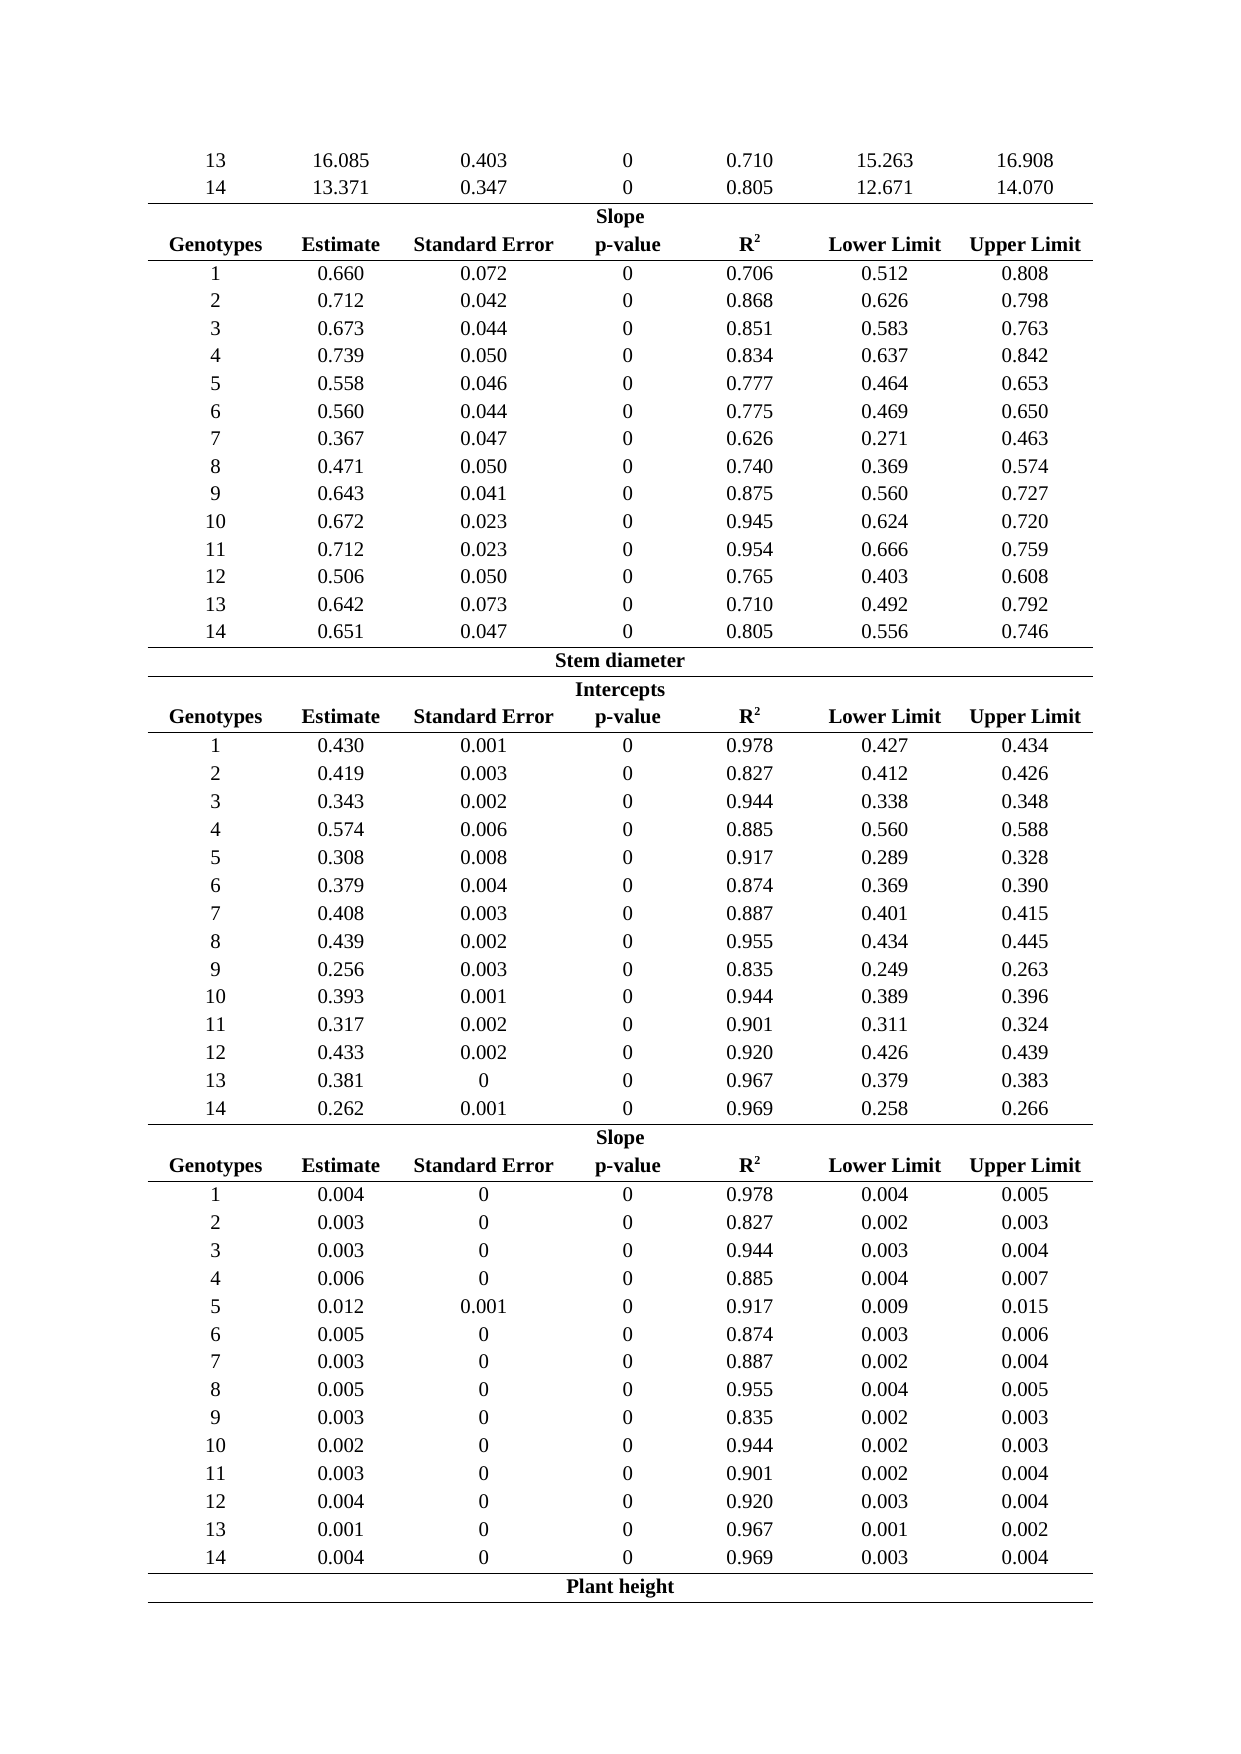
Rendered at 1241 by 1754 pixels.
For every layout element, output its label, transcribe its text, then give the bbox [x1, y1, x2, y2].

table_cell 0.967 [687, 1517, 812, 1545]
table_cell p-value [569, 1153, 687, 1181]
table_cell 0.642 [283, 592, 399, 619]
table_cell 8 [148, 929, 283, 957]
table_cell 0.003 [283, 1405, 399, 1433]
table_cell 0.426 [957, 761, 1092, 789]
table_cell Standard Error [399, 1153, 568, 1181]
table_cell 0.403 [812, 564, 957, 592]
table_cell 0 [399, 1461, 568, 1489]
table_cell R2 [687, 704, 812, 732]
table_cell 0.583 [812, 316, 957, 343]
table_cell 0.834 [687, 343, 812, 371]
table_cell 0 [569, 1350, 687, 1377]
table_cell 0.004 [812, 1266, 957, 1294]
table_cell 0.390 [957, 873, 1092, 901]
table_cell 6 [148, 1322, 283, 1349]
table_cell 0 [399, 1238, 568, 1266]
table_cell 0 [569, 1294, 687, 1322]
table_cell 0.271 [812, 426, 957, 454]
table_cell 1 [148, 1182, 283, 1210]
table_cell 0.002 [399, 1013, 568, 1040]
table_cell 0.004 [957, 1461, 1092, 1489]
table_cell 2 [148, 1210, 283, 1238]
table_cell 0.002 [399, 789, 568, 817]
table_cell 5 [148, 371, 283, 398]
table_cell 0.002 [957, 1517, 1092, 1545]
table_cell 0.944 [687, 985, 812, 1012]
table_cell 0.739 [283, 343, 399, 371]
table_cell 0 [569, 509, 687, 537]
table_cell 0.887 [687, 901, 812, 929]
table_cell 0 [569, 733, 687, 761]
table_cell 0 [569, 789, 687, 817]
table_cell 0 [399, 1545, 568, 1573]
table_cell 3 [148, 316, 283, 343]
table_cell 0 [569, 1096, 687, 1124]
table_cell 0 [569, 1182, 687, 1210]
table_cell 3 [148, 1238, 283, 1266]
table_cell 0 [569, 1545, 687, 1573]
table_cell 0.875 [687, 481, 812, 509]
table_cell 0.560 [283, 399, 399, 426]
table_cell 0.651 [283, 619, 399, 647]
table_cell 0.808 [957, 261, 1092, 288]
table_cell 0.050 [399, 343, 568, 371]
table_cell 0.001 [399, 985, 568, 1012]
table_cell 0.885 [687, 1266, 812, 1294]
table_cell 0.439 [957, 1040, 1092, 1068]
table_cell 0.574 [957, 454, 1092, 481]
table_cell 0 [569, 537, 687, 564]
table_cell 0.920 [687, 1040, 812, 1068]
table_cell 13 [148, 1517, 283, 1545]
table_cell 0.666 [812, 537, 957, 564]
table_cell 0.004 [283, 1545, 399, 1573]
table_cell 0.002 [399, 929, 568, 957]
table_cell 2 [148, 761, 283, 789]
table_cell 0.047 [399, 426, 568, 454]
table_cell 0.415 [957, 901, 1092, 929]
table_cell 0.672 [283, 509, 399, 537]
table_cell 5 [148, 1294, 283, 1322]
table_cell 0 [569, 592, 687, 619]
table_cell 0 [569, 985, 687, 1012]
table_cell 0.002 [812, 1350, 957, 1377]
table_cell 5 [148, 845, 283, 873]
table_cell 0 [569, 1040, 687, 1068]
table_cell 13 [148, 592, 283, 619]
table_cell 0 [399, 1378, 568, 1405]
table_cell 9 [148, 1405, 283, 1433]
table_cell 0.004 [957, 1489, 1092, 1517]
table_cell 0 [399, 1068, 568, 1096]
table_cell 0.978 [687, 1182, 812, 1210]
table_cell 9 [148, 481, 283, 509]
table_cell 0.023 [399, 509, 568, 537]
table_cell 0.608 [957, 564, 1092, 592]
table_cell 0.046 [399, 371, 568, 398]
table_cell 0.003 [957, 1433, 1092, 1461]
table_cell Intercepts [148, 677, 1092, 704]
table_cell Standard Error [399, 704, 568, 732]
table_cell 0.369 [812, 873, 957, 901]
table_cell 0.842 [957, 343, 1092, 371]
table_cell 4 [148, 343, 283, 371]
table_cell 14 [148, 175, 283, 203]
table_cell 0.955 [687, 929, 812, 957]
table_cell 3 [148, 789, 283, 817]
table_cell 0 [569, 148, 687, 175]
table_cell 13 [148, 1068, 283, 1096]
table_cell 0.558 [283, 371, 399, 398]
table_cell 0 [569, 817, 687, 845]
table_cell 12 [148, 1040, 283, 1068]
table_cell 0.624 [812, 509, 957, 537]
table_cell 14 [148, 1096, 283, 1124]
table_cell 0.874 [687, 873, 812, 901]
table_cell 0.917 [687, 845, 812, 873]
table_cell 0.369 [812, 454, 957, 481]
table_cell Slope [148, 1125, 1092, 1153]
table_cell 6 [148, 399, 283, 426]
table_cell 0.005 [957, 1378, 1092, 1405]
table_cell 12 [148, 564, 283, 592]
table_cell 0.008 [399, 845, 568, 873]
table_cell 0.427 [812, 733, 957, 761]
table_cell 0.004 [283, 1489, 399, 1517]
table_cell 0.712 [283, 537, 399, 564]
table_cell 0.002 [812, 1461, 957, 1489]
table_cell 0.379 [283, 873, 399, 901]
table_cell 0.463 [957, 426, 1092, 454]
table_cell 0.408 [283, 901, 399, 929]
table_cell 10 [148, 509, 283, 537]
table_cell 7 [148, 901, 283, 929]
table_cell 0.002 [812, 1405, 957, 1433]
table_cell 0.626 [687, 426, 812, 454]
table_cell 0.289 [812, 845, 957, 873]
table_cell 0.012 [283, 1294, 399, 1322]
table_cell 0 [569, 371, 687, 398]
table_cell 0.001 [399, 1096, 568, 1124]
table_cell 0.419 [283, 761, 399, 789]
table_cell 0.969 [687, 1545, 812, 1573]
table_cell 4 [148, 1266, 283, 1294]
table_cell 14.070 [957, 175, 1092, 203]
table_cell 0.827 [687, 1210, 812, 1238]
table_cell 0.003 [399, 957, 568, 984]
table_cell 0 [569, 1068, 687, 1096]
table_cell 0.396 [957, 985, 1092, 1012]
table_cell 0 [569, 1461, 687, 1489]
table_cell 0.673 [283, 316, 399, 343]
table_cell 0.004 [957, 1545, 1092, 1573]
table_cell 0 [569, 564, 687, 592]
table_cell 0.944 [687, 1238, 812, 1266]
table_cell 1 [148, 733, 283, 761]
table_cell 0.263 [957, 957, 1092, 984]
table_cell 0.047 [399, 619, 568, 647]
table_cell 0.262 [283, 1096, 399, 1124]
table_cell 0.710 [687, 592, 812, 619]
table_cell 9 [148, 957, 283, 984]
table_cell 0.464 [812, 371, 957, 398]
table_cell Estimate [283, 704, 399, 732]
table_cell 0.249 [812, 957, 957, 984]
table_cell 0.944 [687, 1433, 812, 1461]
table_cell 0.311 [812, 1013, 957, 1040]
table_cell 0.004 [283, 1182, 399, 1210]
table_cell Lower Limit [812, 232, 957, 259]
table_cell 0.002 [399, 1040, 568, 1068]
table_cell Genotypes [148, 232, 283, 259]
table_cell 0.003 [283, 1350, 399, 1377]
table_cell 0.727 [957, 481, 1092, 509]
table_cell 0.805 [687, 175, 812, 203]
table_cell 0.003 [957, 1210, 1092, 1238]
table_cell 14 [148, 1545, 283, 1573]
table_cell 0 [399, 1405, 568, 1433]
table_cell 0 [399, 1266, 568, 1294]
table_cell 0.710 [687, 148, 812, 175]
table_cell 0.347 [399, 175, 568, 203]
table_cell 2 [148, 288, 283, 316]
table_cell 0.004 [399, 873, 568, 901]
table_cell 0 [569, 399, 687, 426]
table_cell 0.006 [957, 1322, 1092, 1349]
table_cell 0 [399, 1517, 568, 1545]
table_cell 0.512 [812, 261, 957, 288]
table_cell 7 [148, 1350, 283, 1377]
table_cell 0.945 [687, 509, 812, 537]
table_cell 0.001 [812, 1517, 957, 1545]
table_cell 0.004 [957, 1350, 1092, 1377]
table_cell 0.471 [283, 454, 399, 481]
table_cell 0.041 [399, 481, 568, 509]
table_cell 0.920 [687, 1489, 812, 1517]
table_cell 10 [148, 1433, 283, 1461]
table_cell 12.671 [812, 175, 957, 203]
table_cell 0.868 [687, 288, 812, 316]
table_cell 0.072 [399, 261, 568, 288]
table_cell 0.042 [399, 288, 568, 316]
table_cell 0.324 [957, 1013, 1092, 1040]
table_cell 0.348 [957, 789, 1092, 817]
table_cell 1 [148, 261, 283, 288]
table_cell 0.851 [687, 316, 812, 343]
table_cell 14 [148, 619, 283, 647]
table_cell 0.367 [283, 426, 399, 454]
table_cell 0.805 [687, 619, 812, 647]
table_cell 0.746 [957, 619, 1092, 647]
table_cell 11 [148, 1013, 283, 1040]
table_cell 0.002 [812, 1210, 957, 1238]
table_cell 0.005 [957, 1182, 1092, 1210]
table_cell 10 [148, 985, 283, 1012]
table_cell 0 [569, 454, 687, 481]
table_cell 0.002 [283, 1433, 399, 1461]
table_cell 13 [148, 148, 283, 175]
table_cell 0.765 [687, 564, 812, 592]
table_cell 0 [569, 761, 687, 789]
table_cell 0.792 [957, 592, 1092, 619]
table_cell 0.003 [957, 1405, 1092, 1433]
table_cell Estimate [283, 232, 399, 259]
table_cell 0.430 [283, 733, 399, 761]
table_cell Upper Limit [957, 232, 1092, 259]
table_cell 0.706 [687, 261, 812, 288]
table_cell 0.005 [283, 1322, 399, 1349]
table_cell 0.308 [283, 845, 399, 873]
table_cell 0.887 [687, 1350, 812, 1377]
table_cell 0.560 [812, 817, 957, 845]
table_cell p-value [569, 704, 687, 732]
table_cell Upper Limit [957, 1153, 1092, 1181]
table_cell 0.901 [687, 1461, 812, 1489]
table_cell 0 [569, 481, 687, 509]
table_cell 0.574 [283, 817, 399, 845]
table_cell 0.015 [957, 1294, 1092, 1322]
table_cell 0.003 [812, 1238, 957, 1266]
table_cell 0 [569, 175, 687, 203]
table_cell 0.777 [687, 371, 812, 398]
table_cell 0 [569, 1433, 687, 1461]
table_cell p-value [569, 232, 687, 259]
table_cell 0 [569, 957, 687, 984]
table_cell 0.560 [812, 481, 957, 509]
table_cell 13.371 [283, 175, 399, 203]
table_cell 0.740 [687, 454, 812, 481]
table_cell 0.003 [283, 1210, 399, 1238]
table_cell 0.588 [957, 817, 1092, 845]
table_cell 0.439 [283, 929, 399, 957]
table_cell 0 [569, 1238, 687, 1266]
table_cell 0 [399, 1433, 568, 1461]
table_cell 0.401 [812, 901, 957, 929]
table_cell 8 [148, 1378, 283, 1405]
table_cell 0.007 [957, 1266, 1092, 1294]
table_cell 0 [569, 1013, 687, 1040]
table_cell 0 [569, 316, 687, 343]
table_cell 0.003 [812, 1322, 957, 1349]
table_cell 0.393 [283, 985, 399, 1012]
table_cell 0.433 [283, 1040, 399, 1068]
table_cell 0.050 [399, 564, 568, 592]
table_cell 0.003 [812, 1545, 957, 1573]
table_cell 0 [569, 1517, 687, 1545]
table_cell 0.381 [283, 1068, 399, 1096]
table_cell 0.901 [687, 1013, 812, 1040]
table_cell 0.004 [812, 1378, 957, 1405]
table_cell 0 [569, 1378, 687, 1405]
table_cell Plant height [148, 1574, 1092, 1602]
table_cell 0.343 [283, 789, 399, 817]
table_cell Genotypes [148, 1153, 283, 1181]
table_cell 0.389 [812, 985, 957, 1012]
table_cell 0 [399, 1210, 568, 1238]
table_cell 0.978 [687, 733, 812, 761]
table_cell 0.006 [283, 1266, 399, 1294]
table_cell 0.004 [812, 1182, 957, 1210]
table_cell 0.001 [283, 1517, 399, 1545]
table_cell 0.001 [399, 733, 568, 761]
table_cell 0.328 [957, 845, 1092, 873]
table_cell 0 [399, 1182, 568, 1210]
table_cell 0.917 [687, 1294, 812, 1322]
table_cell 0.050 [399, 454, 568, 481]
table_cell 0.835 [687, 1405, 812, 1433]
table_cell 0.403 [399, 148, 568, 175]
table_cell 16.908 [957, 148, 1092, 175]
table_cell 0.004 [957, 1238, 1092, 1266]
table_cell 0.044 [399, 316, 568, 343]
table_cell 0 [569, 1266, 687, 1294]
table_cell 0 [569, 929, 687, 957]
table_cell 0.317 [283, 1013, 399, 1040]
table_cell 0.827 [687, 761, 812, 789]
table_cell 15.263 [812, 148, 957, 175]
table_cell Stem diameter [148, 648, 1092, 676]
table_cell 0.720 [957, 509, 1092, 537]
table_cell 0 [569, 288, 687, 316]
table_cell 0 [569, 343, 687, 371]
table_cell R2 [687, 1153, 812, 1181]
table_cell Estimate [283, 1153, 399, 1181]
table_cell 0 [569, 1489, 687, 1517]
table_cell 0.660 [283, 261, 399, 288]
table_cell 0.002 [812, 1433, 957, 1461]
table_cell 0 [399, 1489, 568, 1517]
table_cell 0.003 [812, 1489, 957, 1517]
table_cell Standard Error [399, 232, 568, 259]
table_cell 0 [399, 1350, 568, 1377]
table_cell 0.044 [399, 399, 568, 426]
table_cell 6 [148, 873, 283, 901]
table_cell 0.954 [687, 537, 812, 564]
table_cell 0.835 [687, 957, 812, 984]
table_cell Genotypes [148, 704, 283, 732]
table_cell 0.506 [283, 564, 399, 592]
table_cell Lower Limit [812, 704, 957, 732]
table_cell 0.469 [812, 399, 957, 426]
table_cell 11 [148, 537, 283, 564]
table_cell 0.003 [283, 1238, 399, 1266]
table_cell 0.653 [957, 371, 1092, 398]
table_cell 0 [569, 1405, 687, 1433]
table_cell 0.492 [812, 592, 957, 619]
table_cell 12 [148, 1489, 283, 1517]
table_cell 0.379 [812, 1068, 957, 1096]
table_cell 0.003 [399, 901, 568, 929]
table_cell 0.967 [687, 1068, 812, 1096]
table_cell 0 [569, 1210, 687, 1238]
table_cell 0.338 [812, 789, 957, 817]
table_cell 0.003 [399, 761, 568, 789]
table_cell 0.955 [687, 1378, 812, 1405]
table_cell 0.434 [957, 733, 1092, 761]
table_cell 0.556 [812, 619, 957, 647]
table_cell 0.001 [399, 1294, 568, 1322]
table_cell 16.085 [283, 148, 399, 175]
table_cell 0.763 [957, 316, 1092, 343]
table_cell 0 [569, 261, 687, 288]
table_cell 0.759 [957, 537, 1092, 564]
table_cell 0.023 [399, 537, 568, 564]
table_cell 0.944 [687, 789, 812, 817]
table_cell 0.445 [957, 929, 1092, 957]
table_cell 0 [569, 873, 687, 901]
table_cell 0.637 [812, 343, 957, 371]
table_cell R2 [687, 232, 812, 259]
table_cell 0.003 [283, 1461, 399, 1489]
table_cell 0.006 [399, 817, 568, 845]
table_cell 0.434 [812, 929, 957, 957]
table_cell 0.256 [283, 957, 399, 984]
table_cell Lower Limit [812, 1153, 957, 1181]
table_cell 0.266 [957, 1096, 1092, 1124]
table_cell 0.258 [812, 1096, 957, 1124]
table_cell 0.798 [957, 288, 1092, 316]
table_cell 8 [148, 454, 283, 481]
table_cell 11 [148, 1461, 283, 1489]
table_cell 0 [569, 845, 687, 873]
table_cell 0.969 [687, 1096, 812, 1124]
table_cell 0.712 [283, 288, 399, 316]
table_cell 0.412 [812, 761, 957, 789]
table_cell 0 [569, 901, 687, 929]
table_cell 0.775 [687, 399, 812, 426]
table_cell 0.885 [687, 817, 812, 845]
table_cell Upper Limit [957, 704, 1092, 732]
table_cell 0 [569, 426, 687, 454]
table_cell 0.426 [812, 1040, 957, 1068]
table_cell 0.383 [957, 1068, 1092, 1096]
table_cell 0.650 [957, 399, 1092, 426]
table_cell Slope [148, 204, 1092, 232]
table_cell 0 [569, 619, 687, 647]
table_cell 4 [148, 817, 283, 845]
table_cell 0.874 [687, 1322, 812, 1349]
table_cell 0.626 [812, 288, 957, 316]
table_cell 0.005 [283, 1378, 399, 1405]
table_cell 0.643 [283, 481, 399, 509]
table_cell 0.073 [399, 592, 568, 619]
table_cell 7 [148, 426, 283, 454]
table_cell 0 [399, 1322, 568, 1349]
table_cell 0.009 [812, 1294, 957, 1322]
table_cell 0 [569, 1322, 687, 1349]
